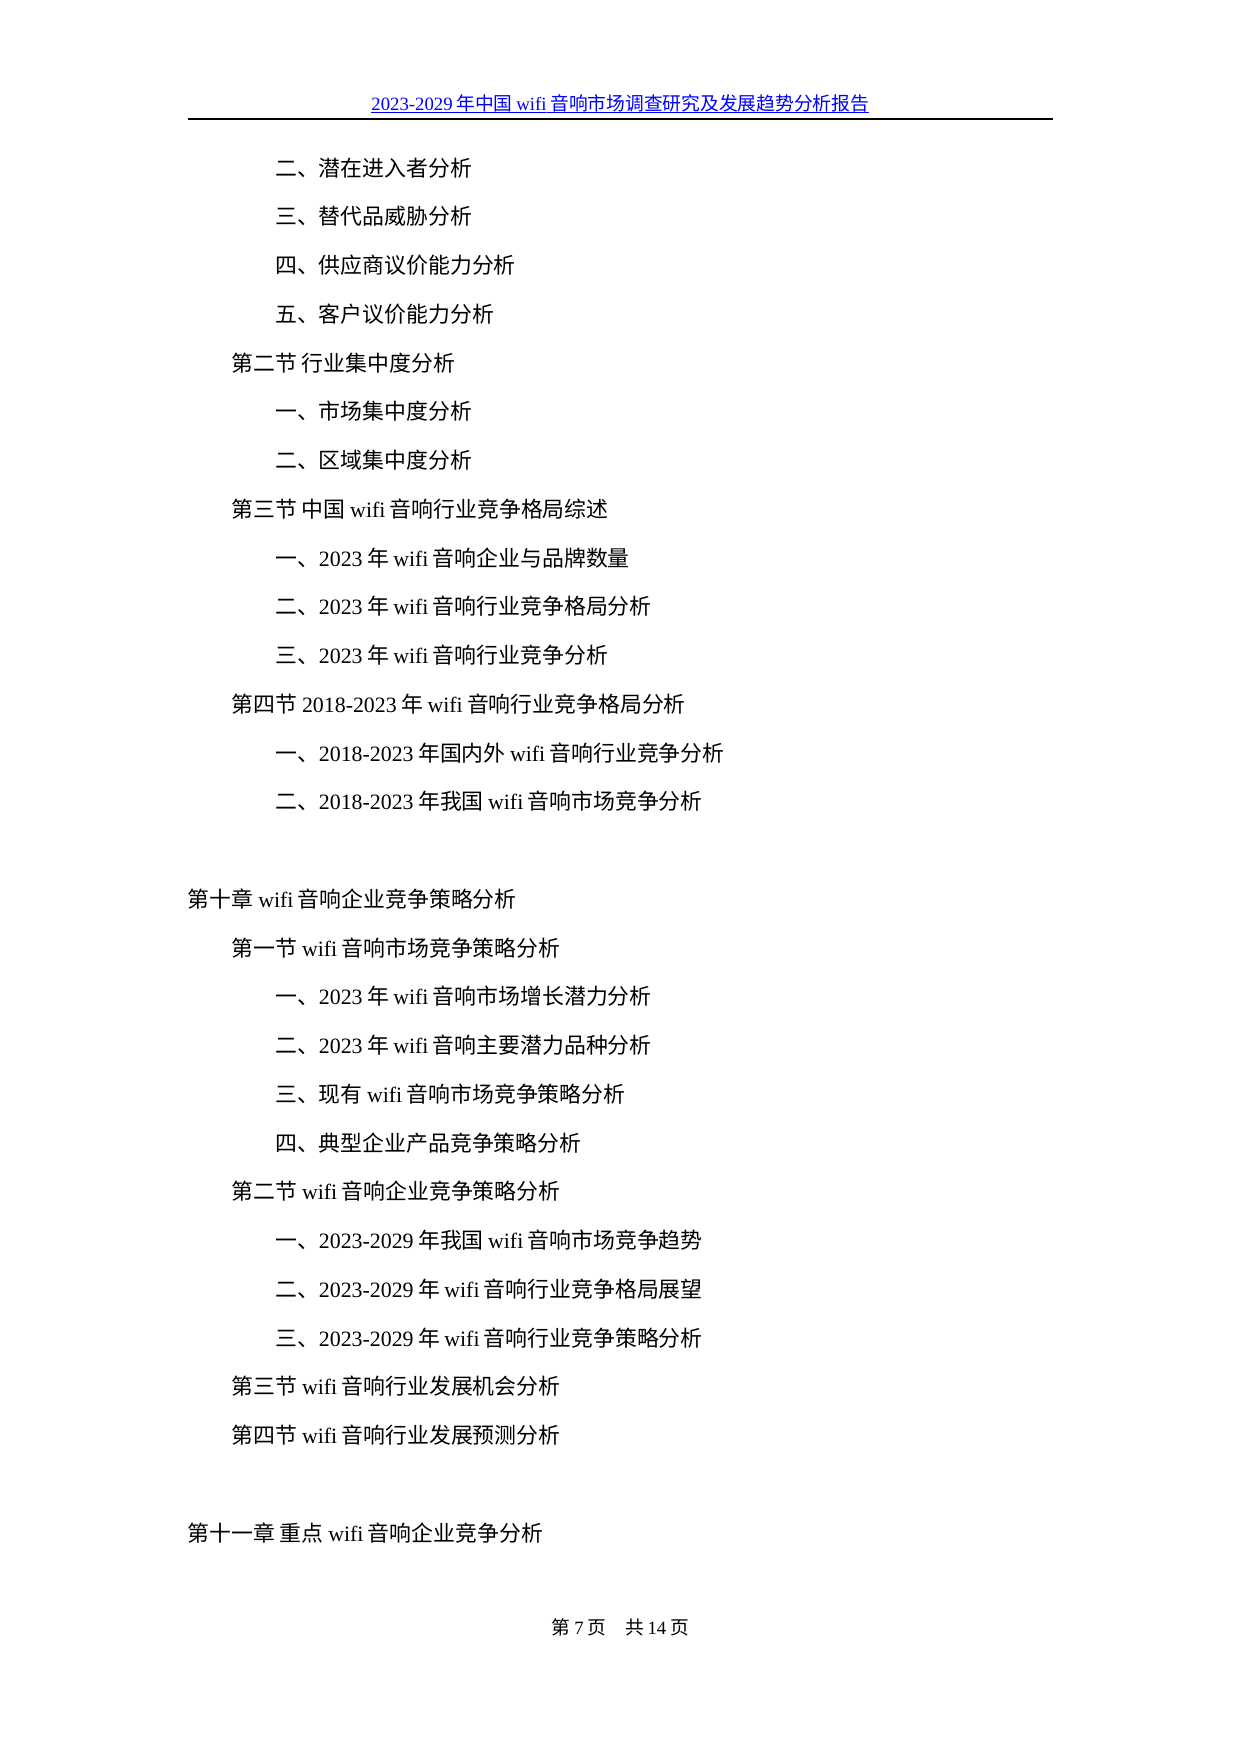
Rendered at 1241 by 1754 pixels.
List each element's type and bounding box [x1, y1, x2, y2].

text [187, 150, 1053, 1548]
